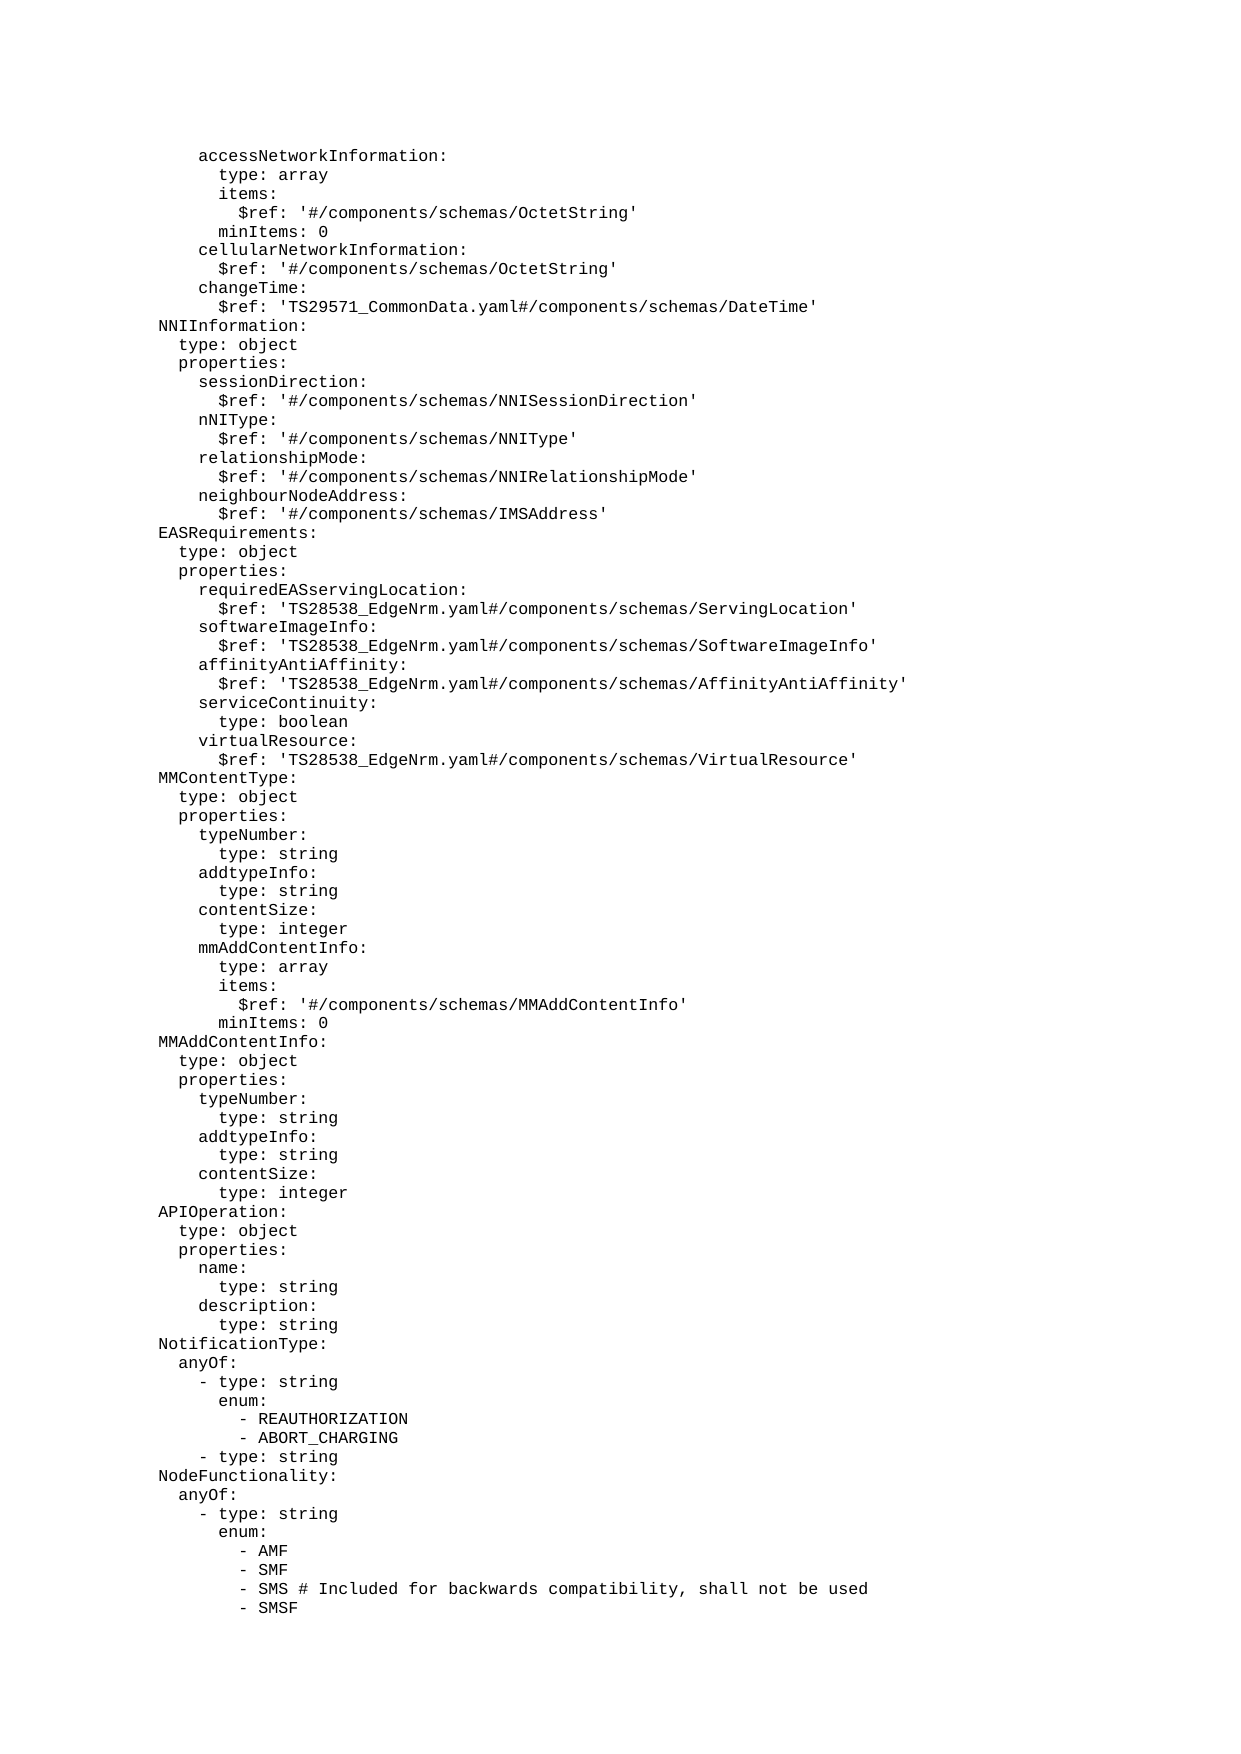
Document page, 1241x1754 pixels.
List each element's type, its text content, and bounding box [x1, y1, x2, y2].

text contentSize: [118, 1166, 1122, 1185]
text properties: [118, 1072, 1122, 1090]
text mmAddContentInfo: [118, 939, 1122, 958]
text type: integer [118, 921, 1122, 939]
text $ref: '#/components/schemas/NNISessionDirection' [118, 393, 1122, 412]
text $ref: '#/components/schemas/OctetString' [118, 204, 1122, 223]
text anyOf: [118, 1354, 1122, 1373]
text - SMSF [118, 1599, 1122, 1618]
text $ref: 'TS28538_EdgeNrm.yaml#/components/schemas/SoftwareImageInfo' [118, 638, 1122, 657]
text $ref: 'TS29571_CommonData.yaml#/components/schemas/DateTime' [118, 298, 1122, 317]
text type: string [118, 1147, 1122, 1166]
text type: string [118, 1317, 1122, 1336]
text minItems: 0 [118, 1015, 1122, 1034]
text type: string [118, 845, 1122, 864]
text type: integer [118, 1185, 1122, 1203]
text softwareImageInfo: [118, 619, 1122, 638]
text minItems: 0 [118, 223, 1122, 242]
text NodeFunctionality: [118, 1467, 1122, 1486]
text typeNumber: [118, 826, 1122, 845]
text contentSize: [118, 902, 1122, 921]
text type: object [118, 1222, 1122, 1241]
text requiredEASservingLocation: [118, 581, 1122, 600]
text addtypeInfo: [118, 864, 1122, 883]
text MMContentType: [118, 770, 1122, 789]
text $ref: 'TS28538_EdgeNrm.yaml#/components/schemas/ServingLocation' [118, 600, 1122, 619]
text type: string [118, 883, 1122, 902]
text $ref: '#/components/schemas/NNIType' [118, 431, 1122, 449]
text $ref: 'TS28538_EdgeNrm.yaml#/components/schemas/VirtualResource' [118, 751, 1122, 770]
text type: object [118, 789, 1122, 808]
text sessionDirection: [118, 374, 1122, 393]
text relationshipMode: [118, 449, 1122, 468]
text NotificationType: [118, 1336, 1122, 1354]
text - type: string [118, 1373, 1122, 1392]
text items: [118, 977, 1122, 996]
text - SMS # Included for backwards compatibility, shall not be used [118, 1581, 1122, 1599]
text APIOperation: [118, 1203, 1122, 1222]
text $ref: '#/components/schemas/NNIRelationshipMode' [118, 468, 1122, 487]
text - SMF [118, 1562, 1122, 1581]
text type: object [118, 1053, 1122, 1072]
text affinityAntiAffinity: [118, 657, 1122, 676]
text type: boolean [118, 713, 1122, 732]
text - type: string [118, 1505, 1122, 1524]
text anyOf: [118, 1486, 1122, 1505]
text serviceContinuity: [118, 694, 1122, 713]
text - AMF [118, 1543, 1122, 1562]
text addtypeInfo: [118, 1128, 1122, 1147]
text changeTime: [118, 280, 1122, 298]
text type: string [118, 1109, 1122, 1128]
text MMAddContentInfo: [118, 1034, 1122, 1053]
text neighbourNodeAddress: [118, 487, 1122, 506]
text EASRequirements: [118, 525, 1122, 544]
text type: object [118, 544, 1122, 562]
text cellularNetworkInformation: [118, 242, 1122, 261]
text nNIType: [118, 412, 1122, 431]
text $ref: '#/components/schemas/OctetString' [118, 261, 1122, 280]
text type: string [118, 1279, 1122, 1298]
text $ref: '#/components/schemas/MMAddContentInfo' [118, 996, 1122, 1015]
text $ref: '#/components/schemas/IMSAddress' [118, 506, 1122, 525]
text description: [118, 1298, 1122, 1317]
text enum: [118, 1392, 1122, 1411]
text typeNumber: [118, 1090, 1122, 1109]
text name: [118, 1260, 1122, 1279]
text virtualResource: [118, 732, 1122, 751]
text accessNetworkInformation: [118, 148, 1122, 167]
text properties: [118, 808, 1122, 826]
text - type: string [118, 1449, 1122, 1467]
text type: array [118, 167, 1122, 185]
text type: array [118, 958, 1122, 977]
text enum: [118, 1524, 1122, 1543]
text - ABORT_CHARGING [118, 1430, 1122, 1449]
text properties: [118, 562, 1122, 581]
text NNIInformation: [118, 317, 1122, 336]
text properties: [118, 1241, 1122, 1260]
text properties: [118, 355, 1122, 374]
text - REAUTHORIZATION [118, 1411, 1122, 1430]
text $ref: 'TS28538_EdgeNrm.yaml#/components/schemas/AffinityAntiAffinity' [118, 676, 1122, 694]
text type: object [118, 336, 1122, 355]
text items: [118, 185, 1122, 204]
